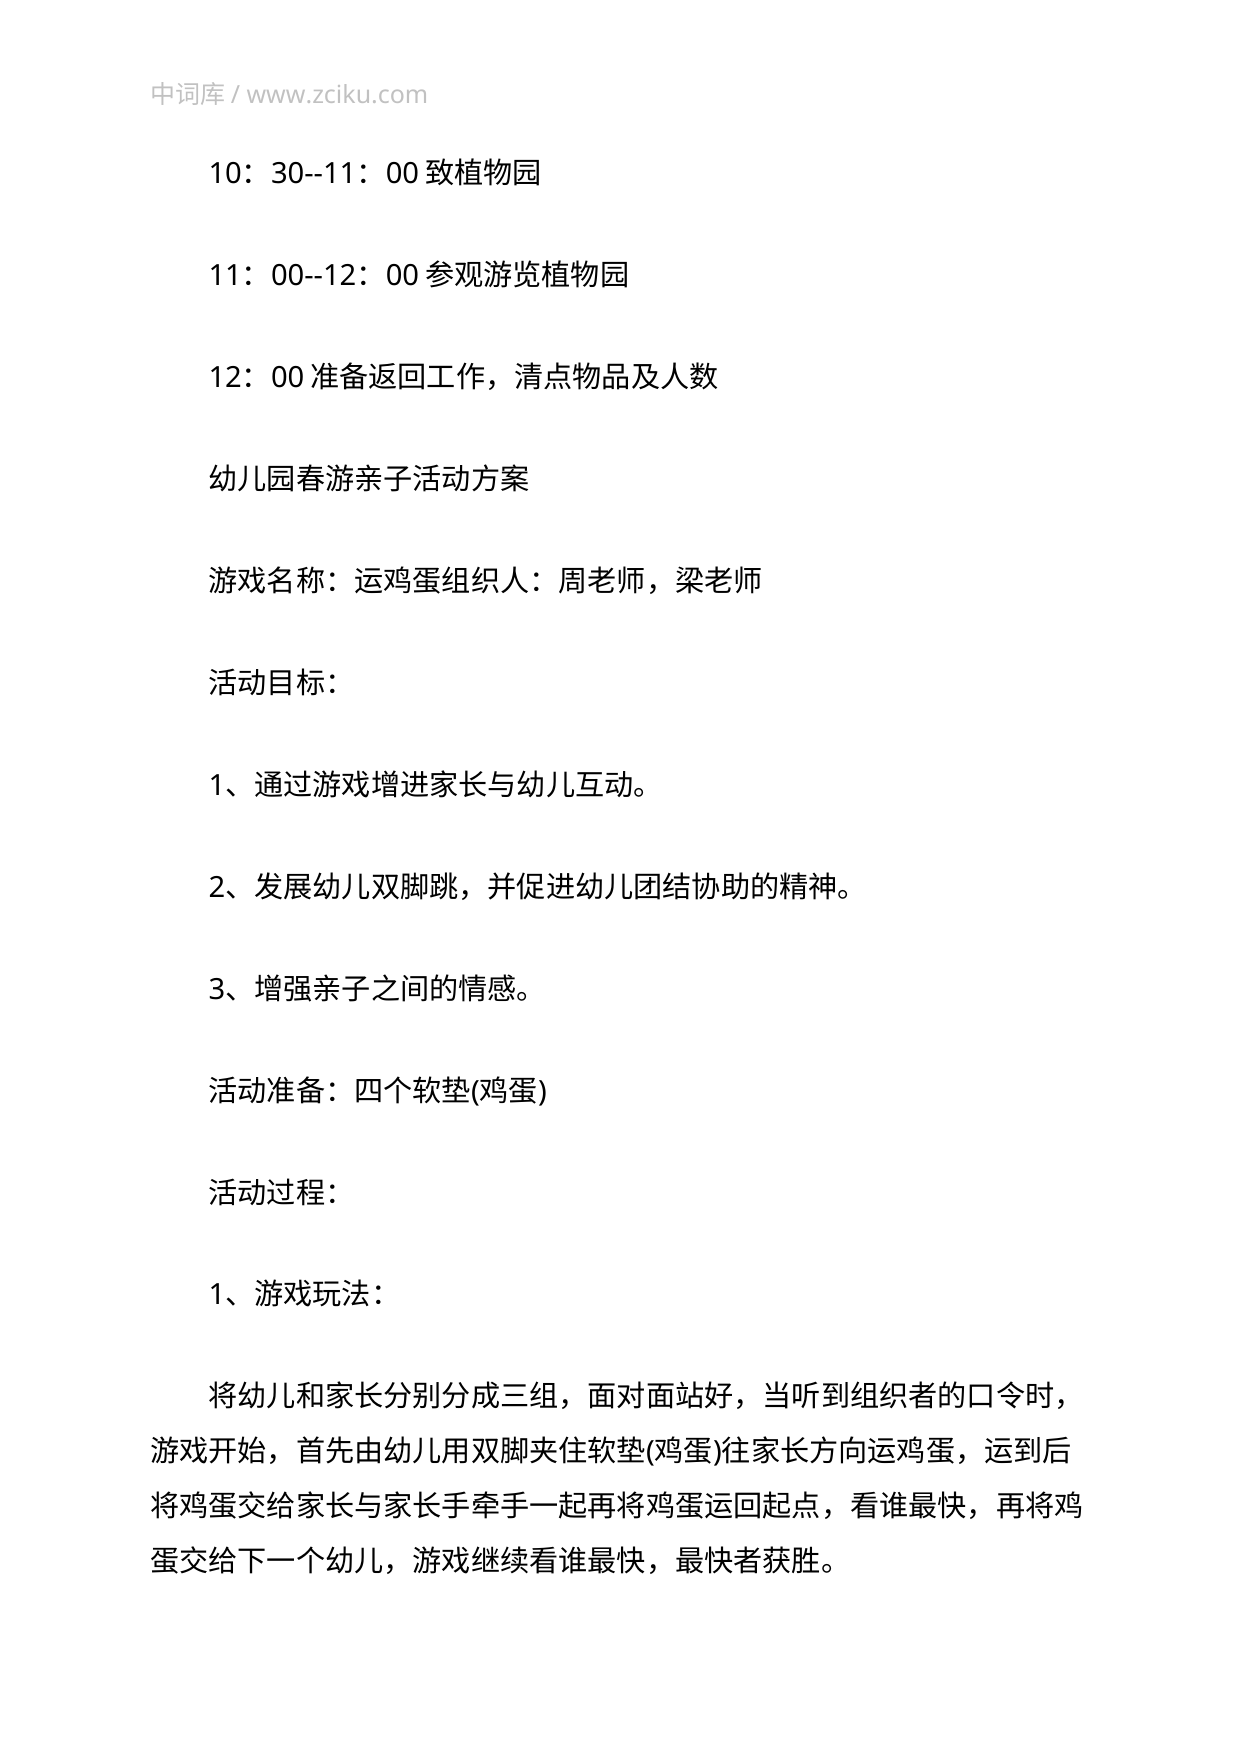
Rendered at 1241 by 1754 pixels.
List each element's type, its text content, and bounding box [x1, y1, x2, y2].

text 活动目标： [150, 659, 1090, 702]
text 游戏名称：运鸡蛋组织人：周老师，梁老师 [150, 558, 1090, 600]
text 11：00--12：00参观游览植物园 [150, 252, 1090, 294]
text 3、增强亲子之间的情感。 [150, 965, 1090, 1008]
text 1、通过游戏增进家长与幼儿互动。 [150, 761, 1090, 804]
text 1、游戏玩法： [150, 1271, 1090, 1313]
text 幼儿园春游亲子活动方案 [150, 456, 1090, 498]
text 2、发展幼儿双脚跳，并促进幼儿团结协助的精神。 [150, 863, 1090, 906]
text 将幼儿和家长分别分成三组，面对面站好，当听到组织者的口令时，游戏开始，首先由幼儿用双脚夹住软垫(鸡蛋)往家长方向运鸡蛋，运到后将鸡蛋交给家长与家长手牵手一起再将鸡蛋运回起点，看谁最快，再将鸡蛋交给下一个幼儿，游戏继续看谁最快，最快者获胜。 [150, 1373, 1090, 1580]
text 活动准备：四个软垫(鸡蛋) [150, 1067, 1090, 1109]
text 10：30--11：00致植物园 [150, 150, 1090, 192]
text 12：00准备返回工作，清点物品及人数 [150, 354, 1090, 396]
text 活动过程： [150, 1169, 1090, 1211]
